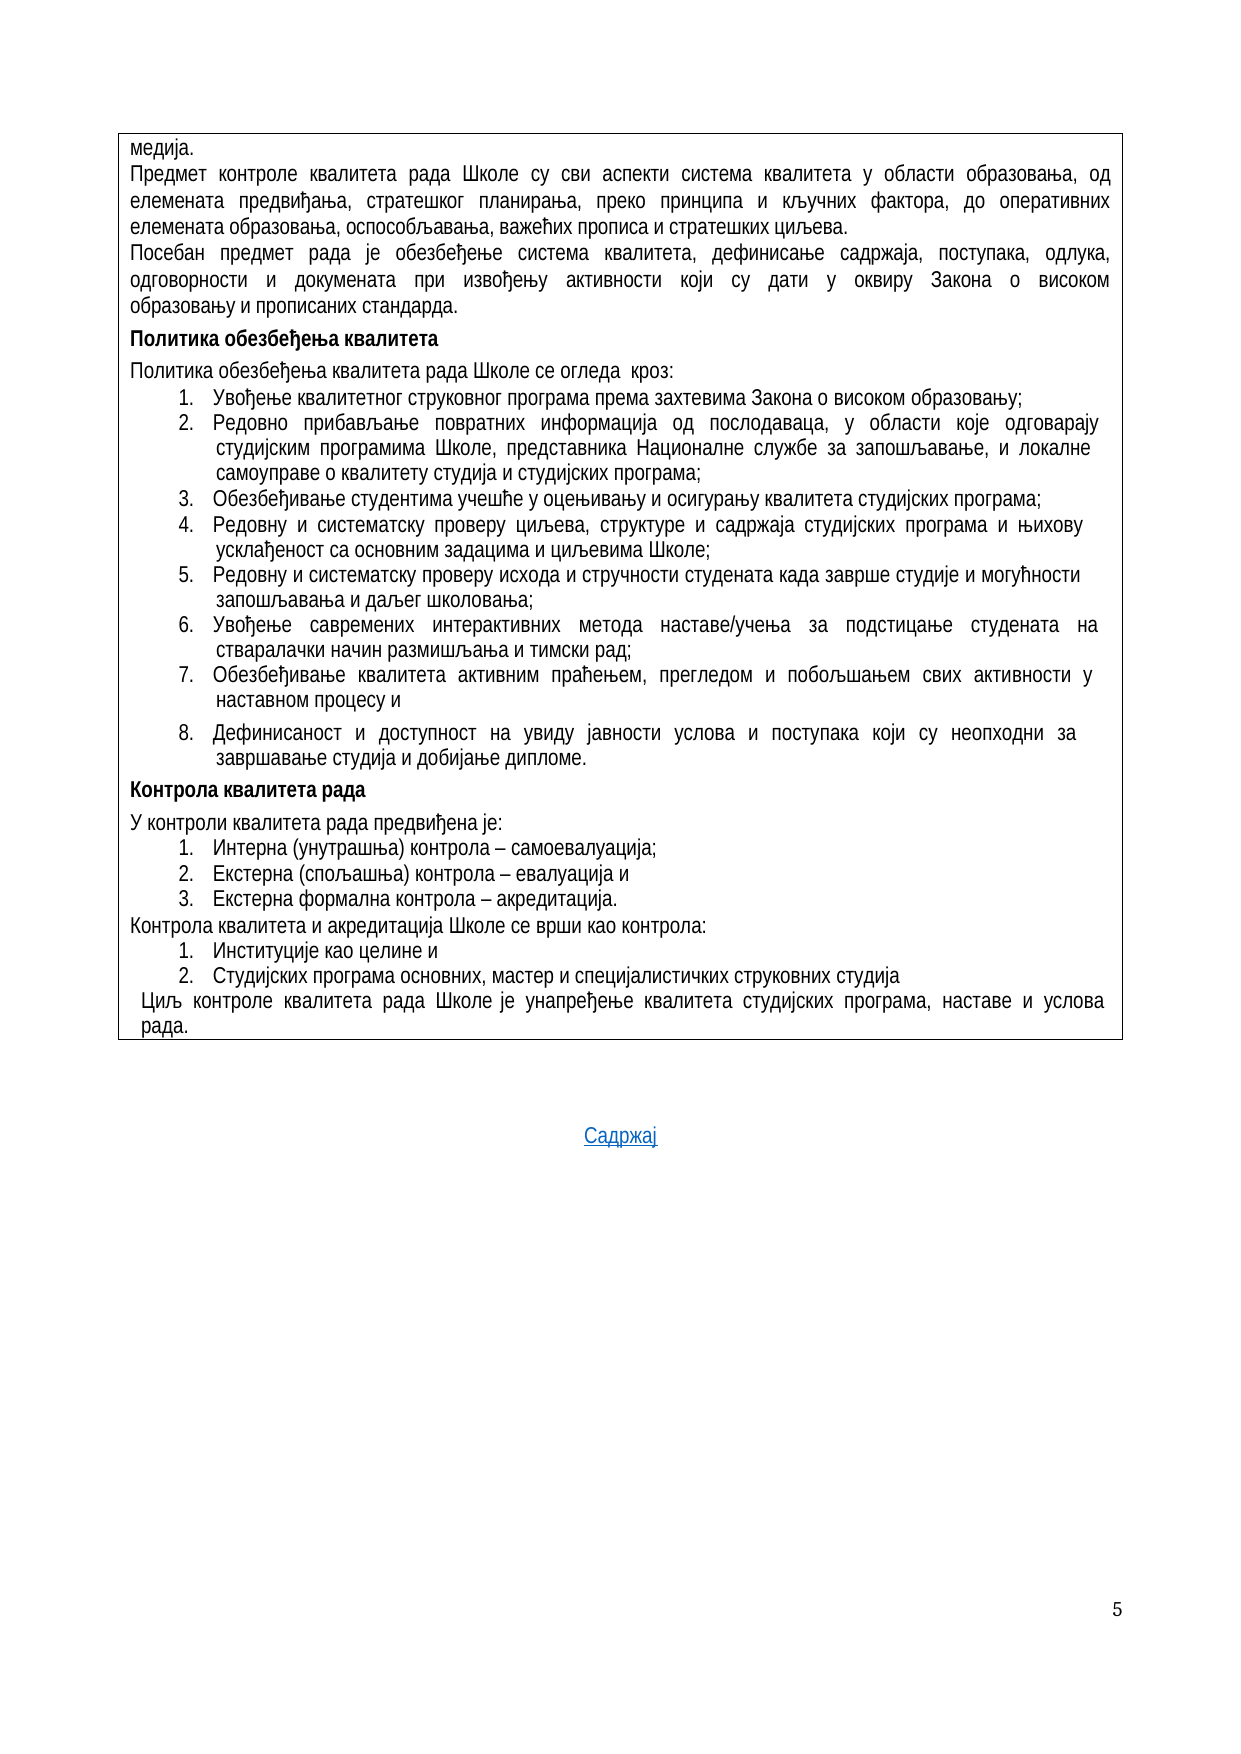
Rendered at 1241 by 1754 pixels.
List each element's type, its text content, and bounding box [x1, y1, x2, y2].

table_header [119, 134, 1122, 1039]
text Садржаj [118, 1120, 1122, 1149]
